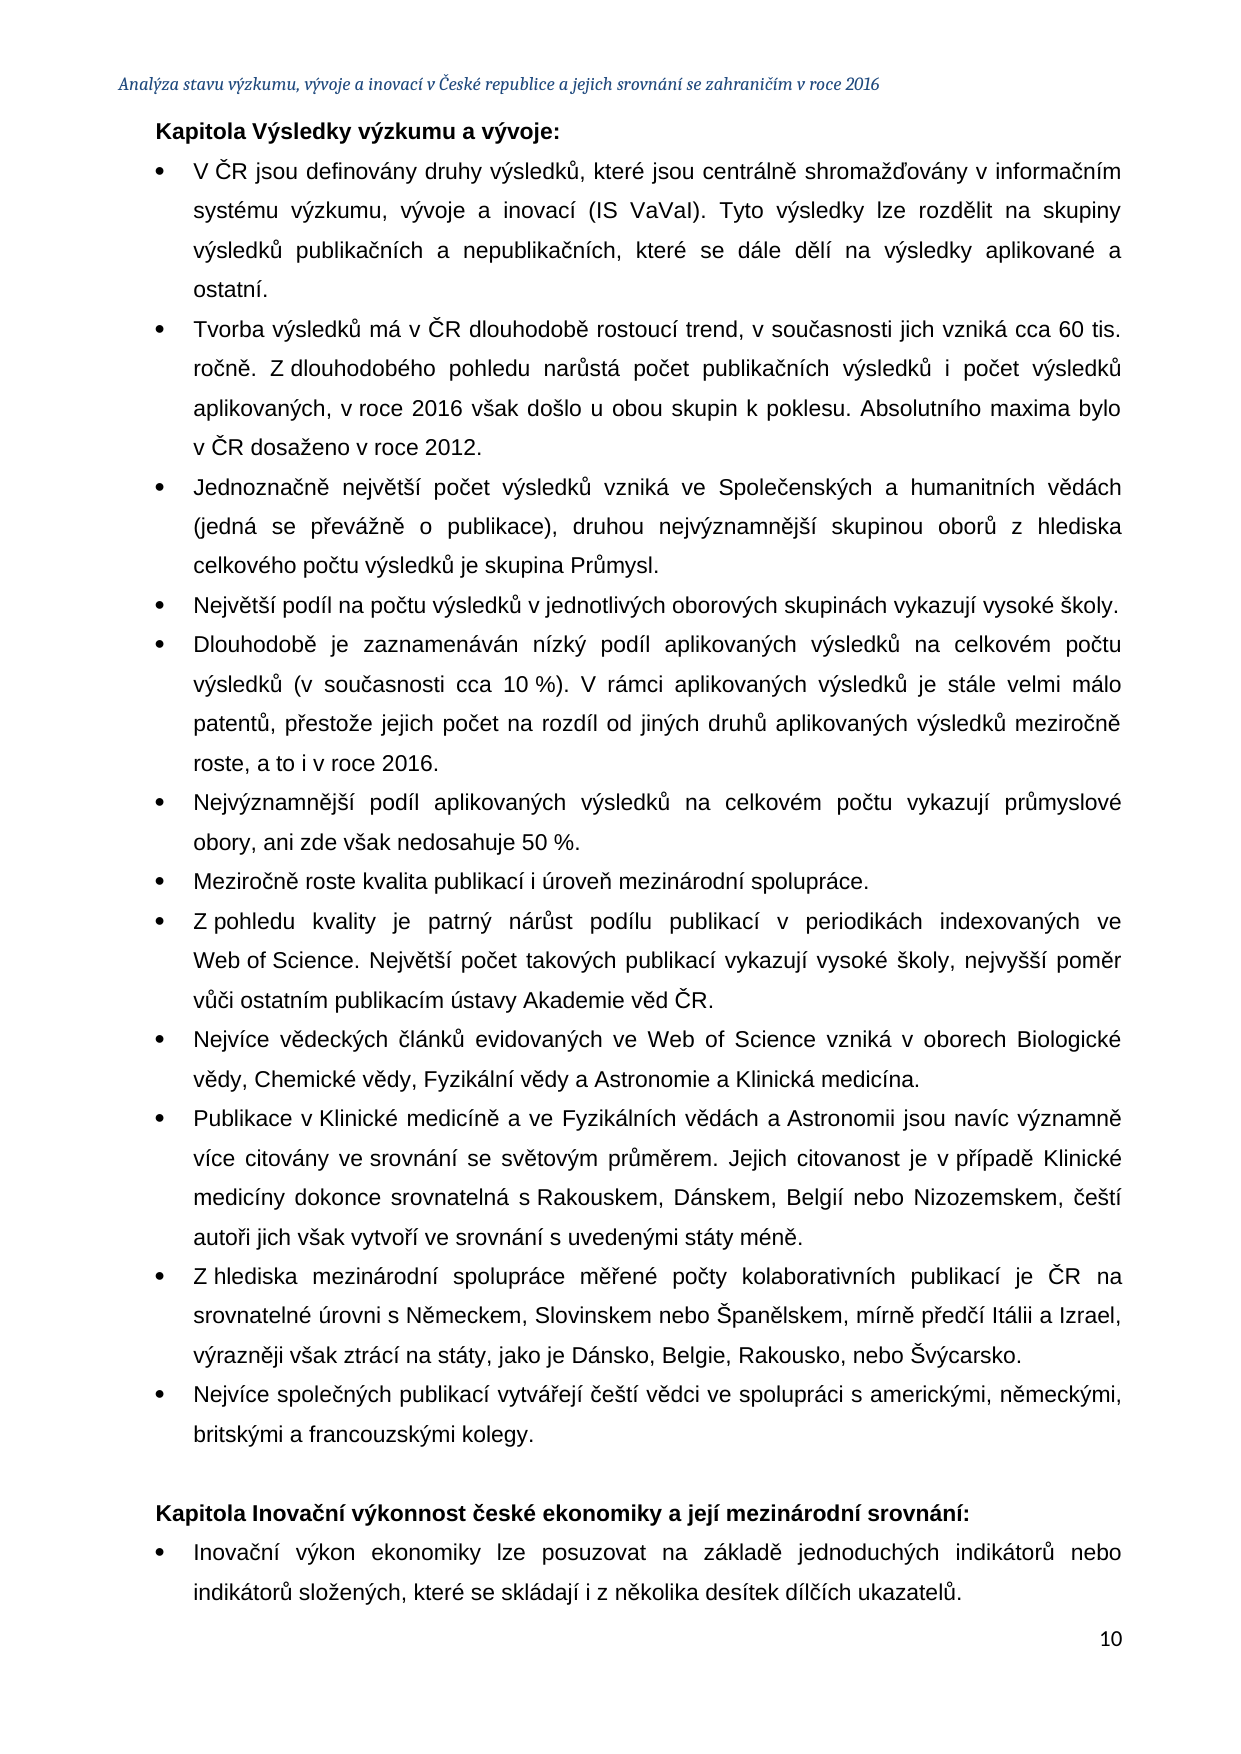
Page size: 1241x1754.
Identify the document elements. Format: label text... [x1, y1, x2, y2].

list Publikace v Klinické medicíně a ve Fyzikálních vědách a Astronomii jsou navíc významně více citovány ve srovnání se světovým průměrem. Jejich citovanost je v případě Klinické medicíny dokonce srovnatelná s Rakouskem, Dánskem, Belgií nebo Nizozemskem, čeští autoři jich však vytvoří ve srovnání s uvedenými státy méně. [156, 1105, 1122, 1250]
list Z hlediska mezinárodní spolupráce měřené počty kolaborativních publikací je ČR na srovnatelné úrovni s Německem, Slovinskem nebo Španělskem, mírně předčí Itálii a Izrael, výrazněji však ztrácí na státy, jako je Dánsko, Belgie, Rakousko, nebo Švýcarsko. [156, 1263, 1122, 1368]
list Nejvýznamnější podíl aplikovaných výsledků na celkovém počtu vykazují průmyslové obory, ani zde však nedosahuje 50 %. [156, 789, 1122, 855]
list Dlouhodobě je zaznamenáván nízký podíl aplikovaných výsledků na celkovém počtu výsledků (v současnosti cca 10 %). V rámci aplikovaných výsledků je stále velmi málo patentů, přestože jejich počet na rozdíl od jiných druhů aplikovaných výsledků meziročně roste, a to i v roce 2016. [156, 631, 1122, 776]
list Inovační výkon ekonomiky lze posuzovat na základě jednoduchých indikátorů nebo indikátorů složených, které se skládají i z několika desítek dílčích ukazatelů. [156, 1539, 1122, 1605]
list V ČR jsou definovány druhy výsledků, které jsou centrálně shromažďovány v informačním systému výzkumu, vývoje a inovací (IS VaVaI). Tyto výsledky lze rozdělit na skupiny výsledků publikačních a nepublikačních, které se dále dělí na výsledky aplikované a ostatní. [156, 158, 1122, 302]
list Tvorba výsledků má v ČR dlouhodobě rostoucí trend, v současnosti jich vzniká cca 60 tis. ročně. Z dlouhodobého pohledu narůstá počet publikačních výsledků i počet výsledků aplikovaných, v roce 2016 však došlo u obou skupin k poklesu. Absolutního maxima bylo v ČR dosaženo v roce 2012. [156, 316, 1122, 460]
list Nejvíce společných publikací vytvářejí čeští vědci ve spolupráci s americkými, německými, britskými a francouzskými kolegy. [156, 1381, 1122, 1447]
list Jednoznačně největší počet výsledků vzniká ve Společenských a humanitních vědách (jedná se převážně o publikace), druhou nejvýznamnější skupinou oborů z hlediska celkového počtu výsledků je skupina Průmysl. [156, 473, 1122, 579]
list Meziročně roste kvalita publikací i úroveň mezinárodní spolupráce. [156, 868, 1122, 894]
text Kapitola Inovační výkonnost české ekonomiky a její mezinárodní srovnání: [118, 1500, 1122, 1526]
list Nejvíce vědeckých článků evidovaných ve Web of Science vzniká v oborech Biologické vědy, Chemické vědy, Fyzikální vědy a Astronomie a Klinická medicína. [156, 1026, 1122, 1092]
list Největší podíl na počtu výsledků v jednotlivých oborových skupinách vykazují vysoké školy. [156, 592, 1122, 618]
text Kapitola Výsledky výzkumu a vývoje: [118, 118, 1122, 144]
list Z pohledu kvality je patrný nárůst podílu publikací v periodikách indexovaných ve Web of Science. Největší počet takových publikací vykazují vysoké školy, nejvyšší poměr vůči ostatním publikacím ústavy Akademie věd ČR. [156, 908, 1122, 1013]
